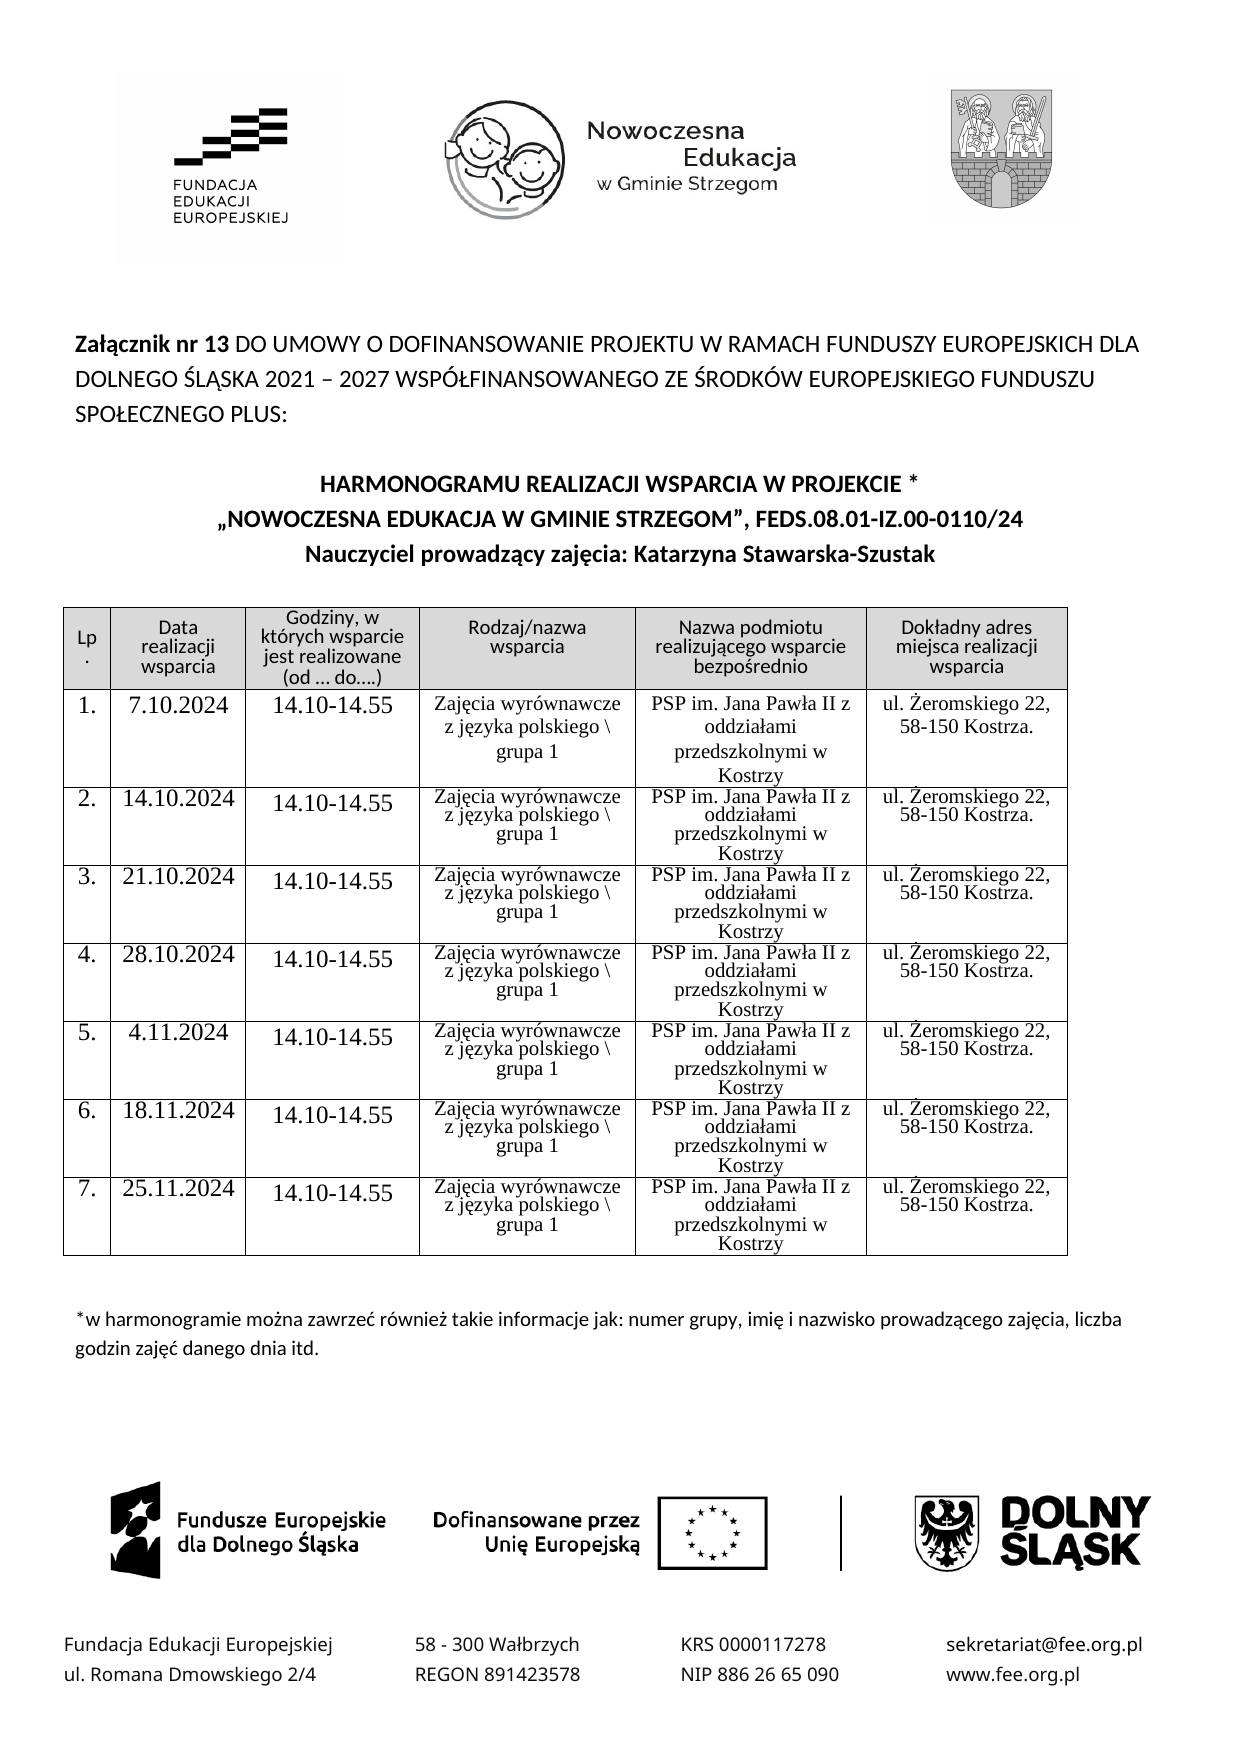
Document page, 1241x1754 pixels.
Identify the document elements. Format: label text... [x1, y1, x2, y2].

table_cell 14.10-14.55 [246, 1100, 419, 1177]
table_cell PSP im. Jana Pawła II z oddziałami przedszkolnymi w Kostrzy [636, 1100, 866, 1177]
table_cell PSP im. Jana Pawła II z oddziałami przedszkolnymi w Kostrzy [636, 866, 866, 943]
text Załącznik nr 13 DO UMOWY O DOFINANSOWANIE PROJEKTU W RAMACH FUNDUSZY EUROPEJSKICH DLA DOLNEGO ŚLĄSKA 2021 – 2027 WSPÓŁFINANSOWANEGO ZE ŚRODKÓW EUROPEJSKIEGO FUNDUSZU SPOŁECZNEGO PLUS: [75, 328, 1165, 429]
table_cell 14.10-14.55 [246, 788, 419, 865]
table_cell PSP im. Jana Pawła II z oddziałami przedszkolnymi w Kostrzy [636, 944, 866, 1021]
table_cell 14.10-14.55 [246, 866, 419, 943]
table_cell 14.10-14.55 [246, 944, 419, 1021]
table_cell Zajęcia wyrównawcze z języka polskiego \ grupa 1 [420, 944, 635, 1021]
table_cell ul. Żeromskiego 22, 58-150 Kostrza. [867, 1178, 1067, 1255]
table_cell 14.10-14.55 [246, 1178, 419, 1255]
table_cell ul. Żeromskiego 22, 58-150 Kostrza. [867, 690, 1067, 787]
table_cell 25.11.2024 [111, 1178, 245, 1255]
table_header Dokładny adres miejsca realizacji wsparcia [867, 608, 1067, 689]
table_cell PSP im. Jana Pawła II z oddziałami przedszkolnymi w Kostrzy [636, 1022, 866, 1099]
table_cell 18.11.2024 [111, 1100, 245, 1177]
table_cell 2. [64, 788, 110, 865]
text HARMONOGRAMU REALIZACJI WSPARCIA W PROJEKCIE * [75, 468, 1165, 499]
table_header Godziny, w których wsparcie jest realizowane (od … do….) [246, 608, 419, 689]
text Nauczyciel prowadzący zajęcia: Katarzyna Stawarska-Szustak [75, 538, 1165, 569]
text „NOWOCZESNA EDUKACJA W GMINIE STRZEGOM”, FEDS.08.01-IZ.00-0110/24 [75, 503, 1165, 534]
table_cell 5. [64, 1022, 110, 1099]
table_header Lp. [64, 608, 110, 689]
table_cell 4.11.2024 [111, 1022, 245, 1099]
table_cell 21.10.2024 [111, 866, 245, 943]
table_header Rodzaj/nazwa wsparcia [420, 608, 635, 689]
table_cell Zajęcia wyrównawcze z języka polskiego \ grupa 1 [420, 866, 635, 943]
picture [86, 1456, 1176, 1603]
table_cell PSP im. Jana Pawła II z oddziałami przedszkolnymi w Kostrzy [636, 788, 866, 865]
table_cell 7. [64, 1178, 110, 1255]
table_cell PSP im. Jana Pawła II z oddziałami przedszkolnymi w Kostrzy [636, 690, 866, 787]
picture [925, 73, 1078, 226]
table_cell ul. Żeromskiego 22, 58-150 Kostrza. [867, 866, 1067, 943]
table_cell ul. Żeromskiego 22, 58-150 Kostrza. [867, 788, 1067, 865]
table_cell PSP im. Jana Pawła II z oddziałami przedszkolnymi w Kostrzy [636, 1178, 866, 1255]
table_cell 28.10.2024 [111, 944, 245, 1021]
table_cell ul. Żeromskiego 22, 58-150 Kostrza. [867, 1022, 1067, 1099]
picture [415, 73, 816, 250]
text *w harmonogramie można zawrzeć również takie informacje jak: numer grupy, imię i nazwisko prowadzącego zajęcia, liczba godzin zajęć danego dnia itd. [75, 1306, 1165, 1360]
table_cell 3. [64, 866, 110, 943]
table_cell 6. [64, 1100, 110, 1177]
table_header Nazwa podmiotu realizującego wsparcie bezpośrednio [636, 608, 866, 689]
table_cell ul. Żeromskiego 22, 58-150 Kostrza. [867, 1100, 1067, 1177]
table_header Data realizacji wsparcia [111, 608, 245, 689]
table_cell 14.10-14.55 [246, 1022, 419, 1099]
table_cell Zajęcia wyrównawcze z języka polskiego \ grupa 1 [420, 1100, 635, 1177]
table_cell 4. [64, 944, 110, 1021]
table_cell Zajęcia wyrównawcze z języka polskiego \ grupa 1 [420, 788, 635, 865]
table_cell Zajęcia wyrównawcze z języka polskiego \ grupa 1 [420, 690, 635, 787]
table_cell Zajęcia wyrównawcze z języka polskiego \ grupa 1 [420, 1022, 635, 1099]
table_cell ul. Żeromskiego 22, 58-150 Kostrza. [867, 944, 1067, 1021]
table_cell 14.10-14.55 [246, 690, 419, 787]
table_cell 7.10.2024 [111, 690, 245, 787]
table_cell 14.10.2024 [111, 788, 245, 865]
table_cell 1. [64, 690, 110, 787]
table_cell Zajęcia wyrównawcze z języka polskiego \ grupa 1 [420, 1178, 635, 1255]
picture [115, 73, 346, 265]
